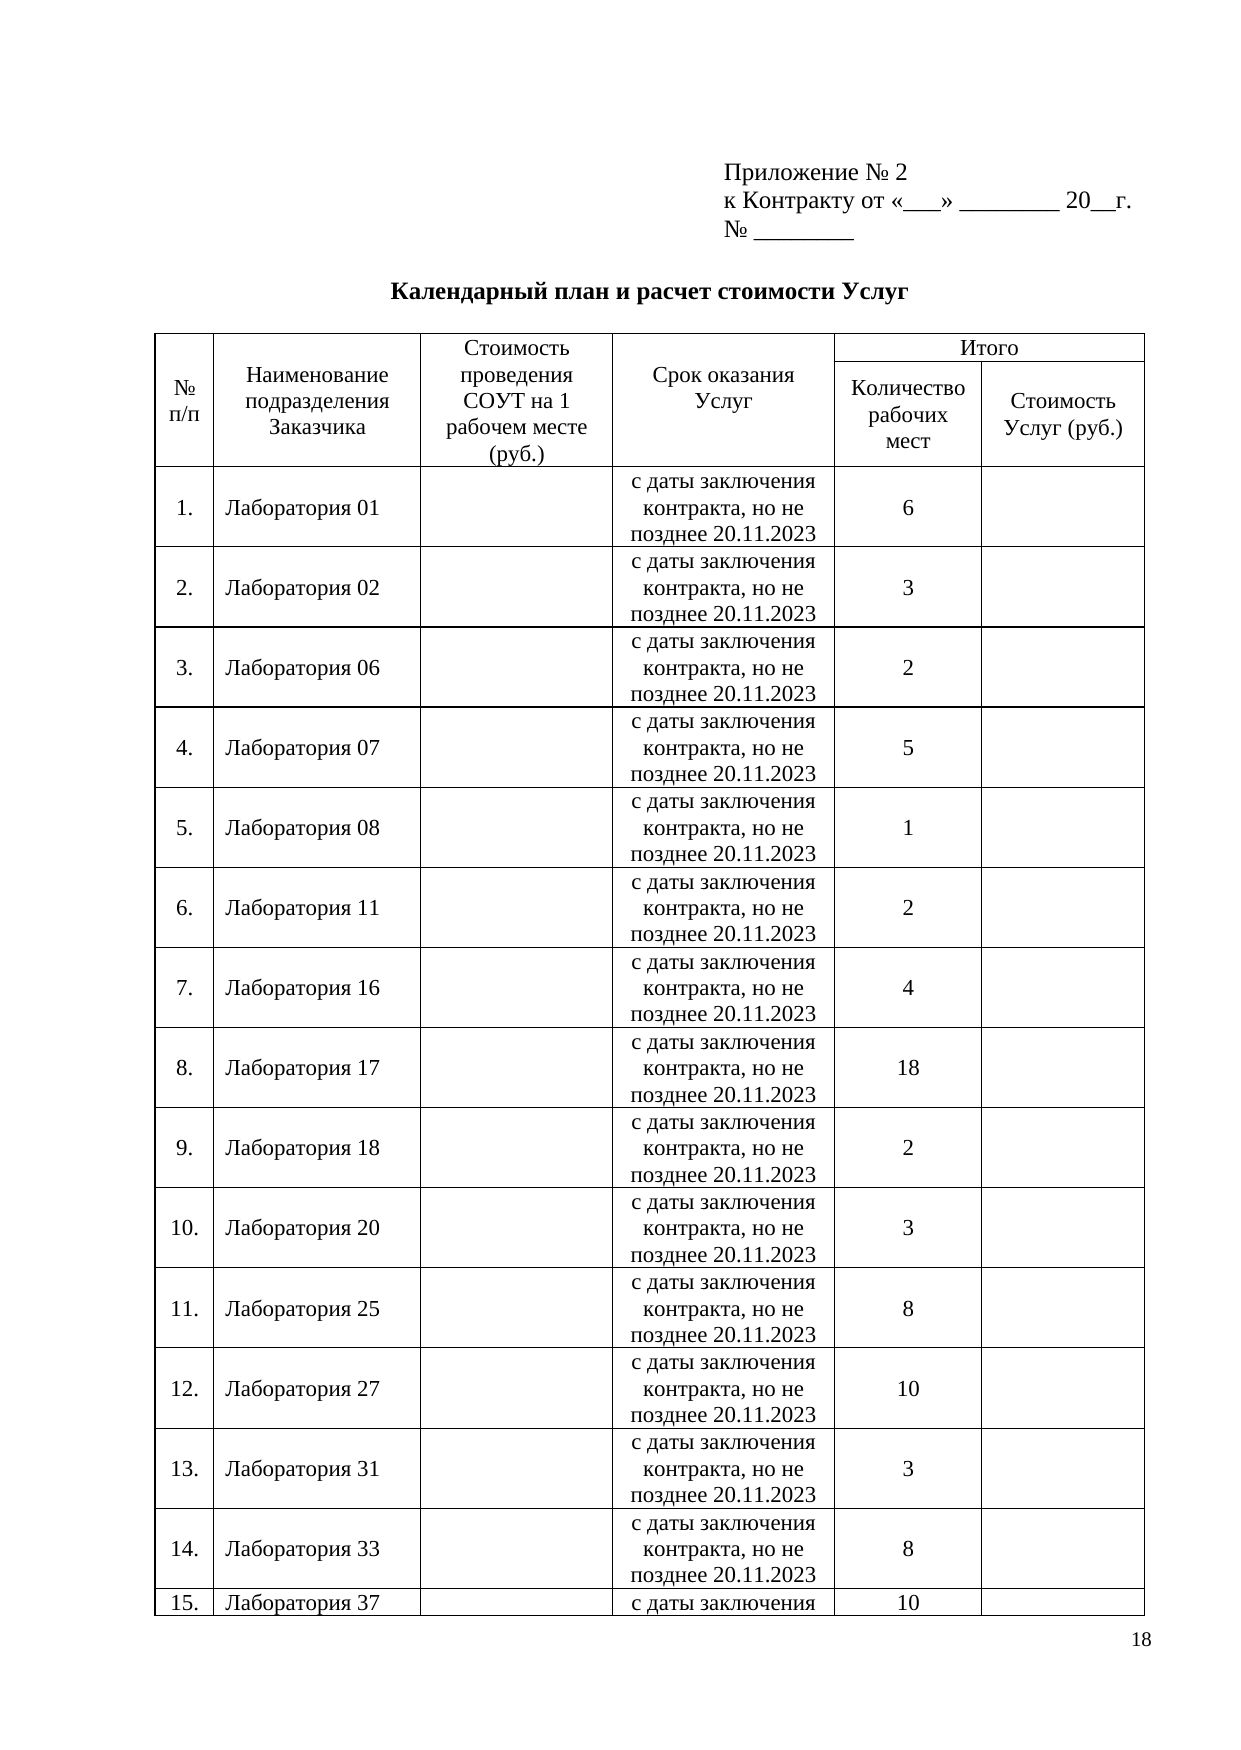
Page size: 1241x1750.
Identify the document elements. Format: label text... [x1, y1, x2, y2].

table_cell [982, 547, 1144, 626]
table_cell 3. [156, 628, 213, 706]
table_cell 7. [156, 948, 213, 1027]
table_cell Количество рабочих мест [835, 362, 981, 466]
table_cell Лаборатория 02 [214, 547, 420, 626]
table_cell [421, 948, 612, 1027]
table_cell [613, 1589, 834, 1615]
table_cell 14. [156, 1509, 213, 1588]
table_cell [982, 1509, 1144, 1588]
table_cell Лаборатория 16 [214, 948, 420, 1027]
table_cell с даты заключения контракта, но не позднее 20.11.2023 [613, 1188, 834, 1267]
table_cell Лаборатория 27 [214, 1348, 420, 1427]
table_cell [982, 1188, 1144, 1267]
table_cell с даты заключения контракта, но не позднее 20.11.2023 [613, 1268, 834, 1347]
text к Контракту от «___» ________ 20__г. [148, 185, 1197, 214]
table_cell [982, 1108, 1144, 1187]
table_cell 3 [835, 547, 981, 626]
table_cell [421, 868, 612, 947]
table_cell с даты заключения контракта, но не позднее 20.11.2023 [613, 1348, 834, 1427]
table_cell с даты заключения контракта, но не позднее 20.11.2023 [613, 948, 834, 1027]
table_cell [421, 1589, 612, 1615]
table_cell 10 [835, 1589, 981, 1615]
table_cell 13. [156, 1429, 213, 1507]
text Календарный план и расчет стоимости Услуг [148, 276, 1152, 304]
table_cell 6 [835, 467, 981, 546]
table_cell 3 [835, 1188, 981, 1267]
table_cell Лаборатория 11 [214, 868, 420, 947]
table_cell 5 [835, 708, 981, 787]
table_header Срок оказания Услуг [613, 334, 834, 466]
text Приложение № 2 [148, 157, 1152, 185]
table_cell с даты заключения контракта, но не позднее 20.11.2023 [613, 708, 834, 787]
table_cell [421, 547, 612, 626]
table_cell с даты заключения контракта, но не позднее 20.11.2023 [613, 467, 834, 546]
table_cell Лаборатория 06 [214, 628, 420, 706]
table_cell [421, 1429, 612, 1507]
table_cell [982, 1268, 1144, 1347]
table_cell [982, 708, 1144, 787]
table_cell Лаборатория 20 [214, 1188, 420, 1267]
table_cell [421, 788, 612, 867]
table_cell 2 [835, 628, 981, 706]
table_cell Стоимость Услуг (руб.) [982, 362, 1144, 466]
table_cell Лаборатория 25 [214, 1268, 420, 1347]
table_cell [421, 1188, 612, 1267]
table_cell [982, 1348, 1144, 1427]
table_cell [421, 1108, 612, 1187]
table_cell [982, 467, 1144, 546]
table_cell [421, 1268, 612, 1347]
table_cell 8 [835, 1268, 981, 1347]
table_cell 1 [835, 788, 981, 867]
table_cell 5. [156, 788, 213, 867]
table_cell с даты заключения контракта, но не позднее 20.11.2023 [613, 628, 834, 706]
table_header Стоимость проведения СОУТ на 1 рабочем месте (руб.) [421, 334, 612, 466]
table_cell [421, 1348, 612, 1427]
table_cell 6. [156, 868, 213, 947]
table_cell [421, 708, 612, 787]
table_cell 11. [156, 1268, 213, 1347]
table_cell [982, 1589, 1144, 1615]
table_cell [613, 1509, 834, 1588]
table_cell 12. [156, 1348, 213, 1427]
table_cell 18 [835, 1028, 981, 1107]
table_cell [421, 467, 612, 546]
text № ________ [148, 214, 1152, 243]
table_cell Лаборатория 17 [214, 1028, 420, 1107]
table_header Наименование подразделения Заказчика [214, 334, 420, 466]
table_cell 2. [156, 547, 213, 626]
table_cell с даты заключения контракта, но не позднее 20.11.2023 [613, 788, 834, 867]
table_cell 9. [156, 1108, 213, 1187]
table_cell 15. [156, 1589, 213, 1615]
table_cell Лаборатория 01 [214, 467, 420, 546]
table_cell Лаборатория 18 [214, 1108, 420, 1187]
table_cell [613, 1429, 834, 1507]
table_cell 1. [156, 467, 213, 546]
table_cell 4. [156, 708, 213, 787]
table_cell [982, 628, 1144, 706]
table_cell Лаборатория 31 [214, 1429, 420, 1507]
table_cell Лаборатория 07 [214, 708, 420, 787]
table_cell 10. [156, 1188, 213, 1267]
table_cell Лаборатория 08 [214, 788, 420, 867]
table_cell [982, 868, 1144, 947]
table_cell с даты заключения контракта, но не позднее 20.11.2023 [613, 1108, 834, 1187]
table_cell [982, 1028, 1144, 1107]
table_cell с даты заключения контракта, но не позднее 20.11.2023 [613, 547, 834, 626]
table_cell Лаборатория 37 [214, 1589, 420, 1615]
table_header № п/п [156, 334, 213, 466]
table_header Итого [835, 334, 1144, 361]
table_cell [421, 628, 612, 706]
table_cell 2 [835, 868, 981, 947]
table_cell с даты заключения контракта, но не позднее 20.11.2023 [613, 868, 834, 947]
table_cell [982, 948, 1144, 1027]
table_cell [982, 788, 1144, 867]
table_cell 4 [835, 948, 981, 1027]
table_cell 8 [835, 1509, 981, 1588]
table_cell 8. [156, 1028, 213, 1107]
table_cell с даты заключения контракта, но не позднее 20.11.2023 [613, 1028, 834, 1107]
table_cell 2 [835, 1108, 981, 1187]
table_cell 3 [835, 1429, 981, 1507]
table_cell [421, 1028, 612, 1107]
table_cell [982, 1429, 1144, 1507]
table_cell Лаборатория 33 [214, 1509, 420, 1588]
table_cell [421, 1509, 612, 1588]
table_cell 10 [835, 1348, 981, 1427]
